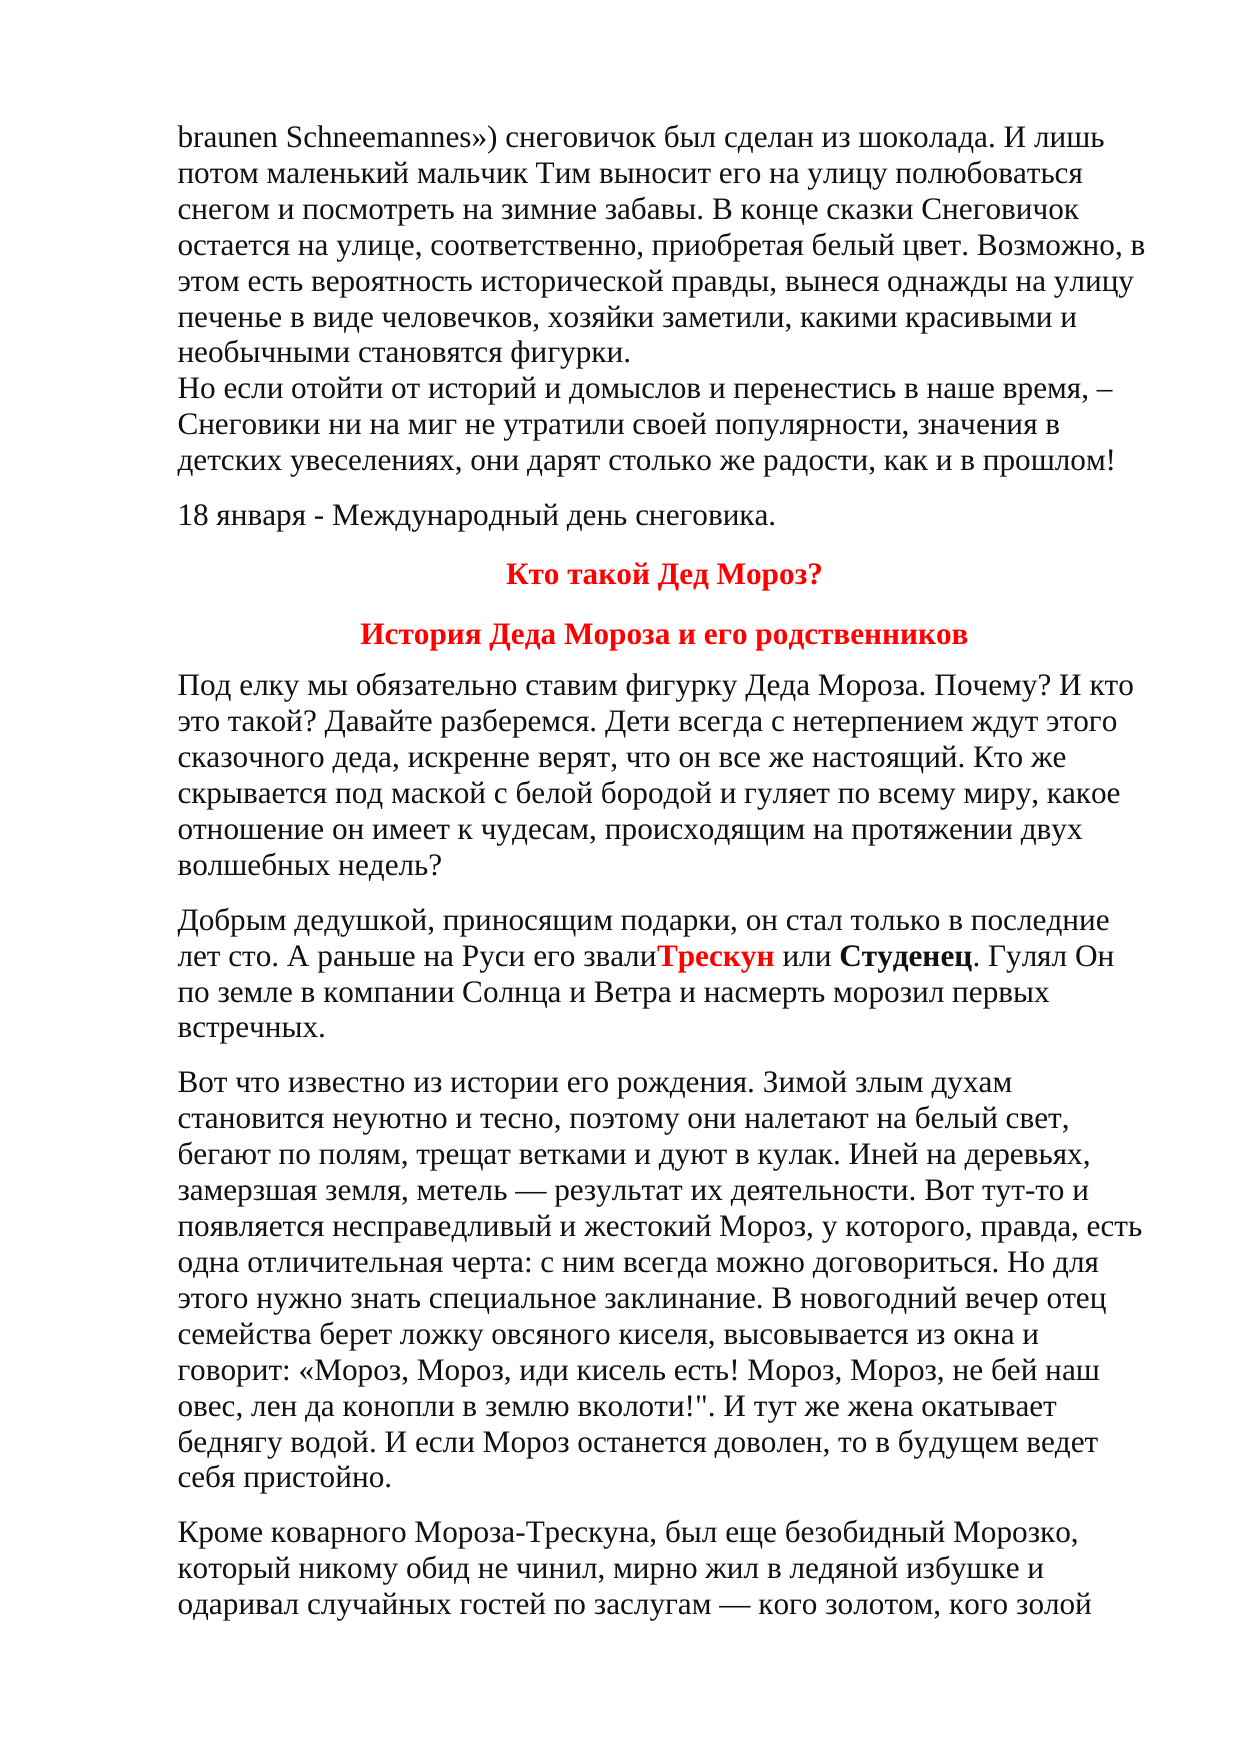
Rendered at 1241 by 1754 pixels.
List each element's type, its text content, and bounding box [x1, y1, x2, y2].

text Под елку мы обязательно ставим фигурку Деда Мороза. Почему? И кто это такой? Давайте разберемся. Дети всегда с нетерпением ждут этого сказочного деда, искренне верят, что он все же настоящий. Кто же скрывается под маской с белой бородой и гуляет по всему миру, какое отношение он имеет к чудесам, происходящим на протяжении двух волшебных недель? [177, 667, 1152, 882]
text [177, 1513, 1152, 1621]
text Кто такой Дед Мороз? [177, 556, 1152, 592]
text История Деда Мороза и его родственников [177, 615, 1152, 651]
text Вот что известно из истории его рождения. Зимой злым духам становится неуютно и тесно, поэтому они налетают на белый свет, бегают по полям, трещат ветками и дуют в кулак. Иней на деревьях, замерзшая земля, метель — результат их деятельности. Вот тут-то и появляется несправедливый и жестокий Мороз, у которого, правда, есть одна отличительная черта: с ним всегда можно договориться. Но для этого нужно знать специальное заклинание. В новогодний вечер отец семейства берет ложку овсяного киселя, высовывается из окна и говорит: «Мороз, Мороз, иди кисель есть! Мороз, Мороз, не бей наш овес, лен да конопли в землю вколоти!". И тут же жена окатывает беднягу водой. И если Мороз останется доволен, то в будущем ведет себя пристойно. [177, 1063, 1152, 1495]
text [177, 118, 1152, 477]
text Добрым дедушкой, приносящим подарки, он стал только в последние лет сто. А раньше на Руси его звалиТрескун или Студенец. Гулял Он по земле в компании Солнца и Ветра и насмерть морозил первых встречных. [177, 901, 1152, 1045]
text 18 января - Международный день снеговика. [177, 496, 1152, 532]
